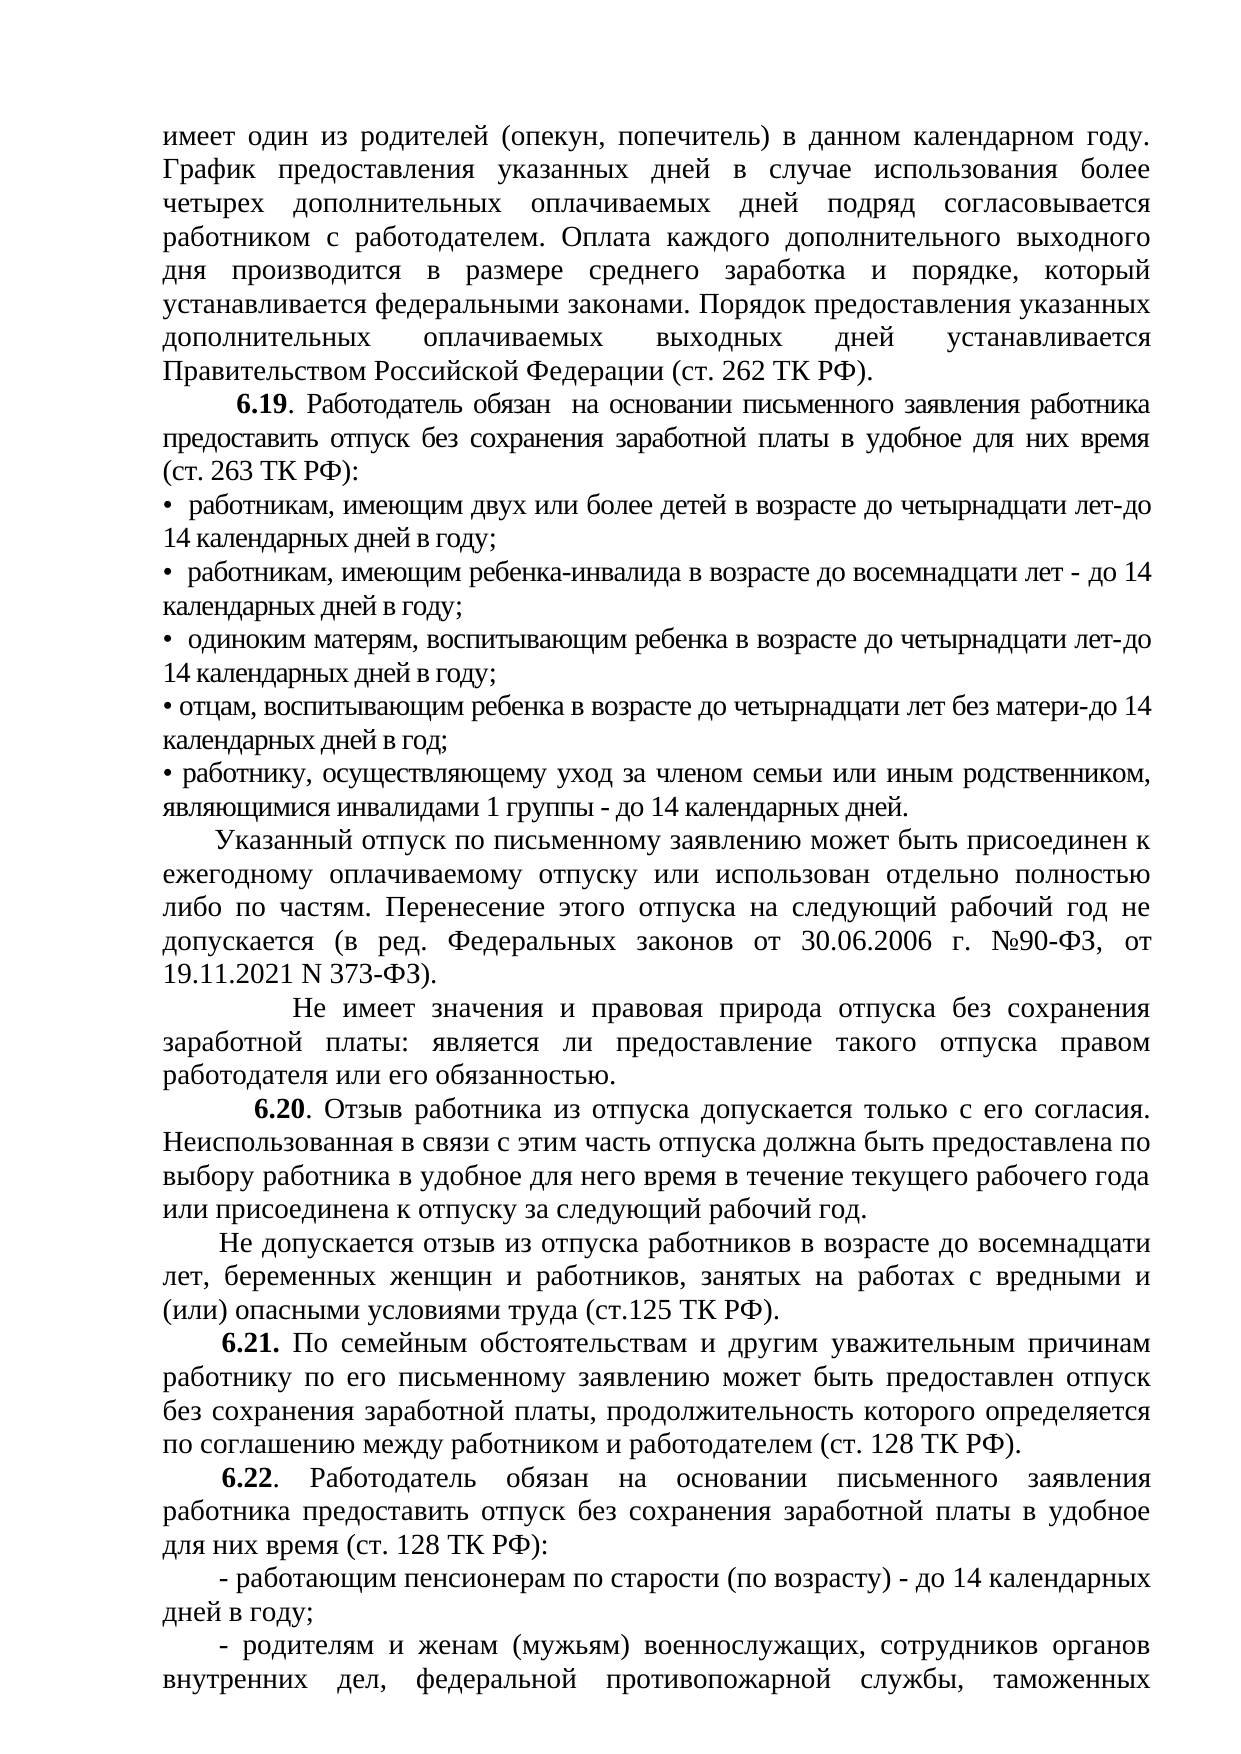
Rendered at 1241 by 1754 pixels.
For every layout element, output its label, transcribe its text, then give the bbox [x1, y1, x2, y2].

text Не имеет значения и правовая природа отпуска без сохранения заработной платы: является ли предоставление такого отпуска правом работодателя или его обязанностью. [162, 990, 1152, 1091]
text 6.22. Работодатель обязан на основании письменного заявления работника предоставить отпуск без сохранения заработной платы в удобное для них время (ст. 128 ТК РФ): [162, 1460, 1152, 1560]
text 6.20. Отзыв работника из отпуска допускается только с его согласия. Неиспользованная в связи с этим часть отпуска должна быть предоставлена по выбору работника в удобное для него время в течение текущего рабочего года или присоединена к отпуску за следующий рабочий год. [162, 1091, 1152, 1225]
text • одиноким матерям, воспитывающим ребенка в возрасте до четырнадцати лет-до 14 календарных дней в году; [162, 621, 1152, 688]
text • отцам, воспитывающим ребенка в возрасте до четырнадцати лет без матери-до 14 календарных дней в год; [162, 688, 1152, 755]
text Не допускается отзыв из отпуска работников в возрасте до восемнадцати лет, беременных женщин и работников, занятых на работах с вредными и (или) опасными условиями труда (ст.125 ТК РФ). [162, 1225, 1152, 1326]
text 6.21. По семейным обстоятельствам и другим уважительным причинам работнику по его письменному заявлению может быть предоставлен отпуск без сохранения заработной платы, продолжительность которого определяется по соглашению между работником и работодателем (ст. 128 ТК РФ). [162, 1326, 1152, 1460]
text - работающим пенсионерам по старости (по возрасту) - до 14 календарных дней в году; [162, 1560, 1152, 1627]
text • работнику, осуществляющему уход за членом семьи или иным родственником, являющимися инвалидами 1 группы - до 14 календарных дней. [162, 755, 1152, 822]
text • работникам, имеющим двух или более детей в возрасте до четырнадцати лет-до 14 календарных дней в году; [162, 487, 1152, 554]
text Указанный отпуск по письменному заявлению может быть присоединен к ежегодному оплачиваемому отпуску или использован отдельно полностью либо по частям. Перенесение этого отпуска на следующий рабочий год не допускается (в ред. Федеральных законов от 30.06.2006 г. №90-ФЗ, от 19.11.2021 N 373-ФЗ). [162, 822, 1152, 990]
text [162, 1627, 1152, 1694]
text 6.19. Работодатель обязан на основании письменного заявления работника предоставить отпуск без сохранения заработной платы в удобное для них время (ст. 263 ТК РФ): [162, 386, 1152, 487]
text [162, 118, 1152, 386]
text • работникам, имеющим ребенка-инвалида в возрасте до восемнадцати лет - до 14 календарных дней в году; [162, 554, 1152, 621]
